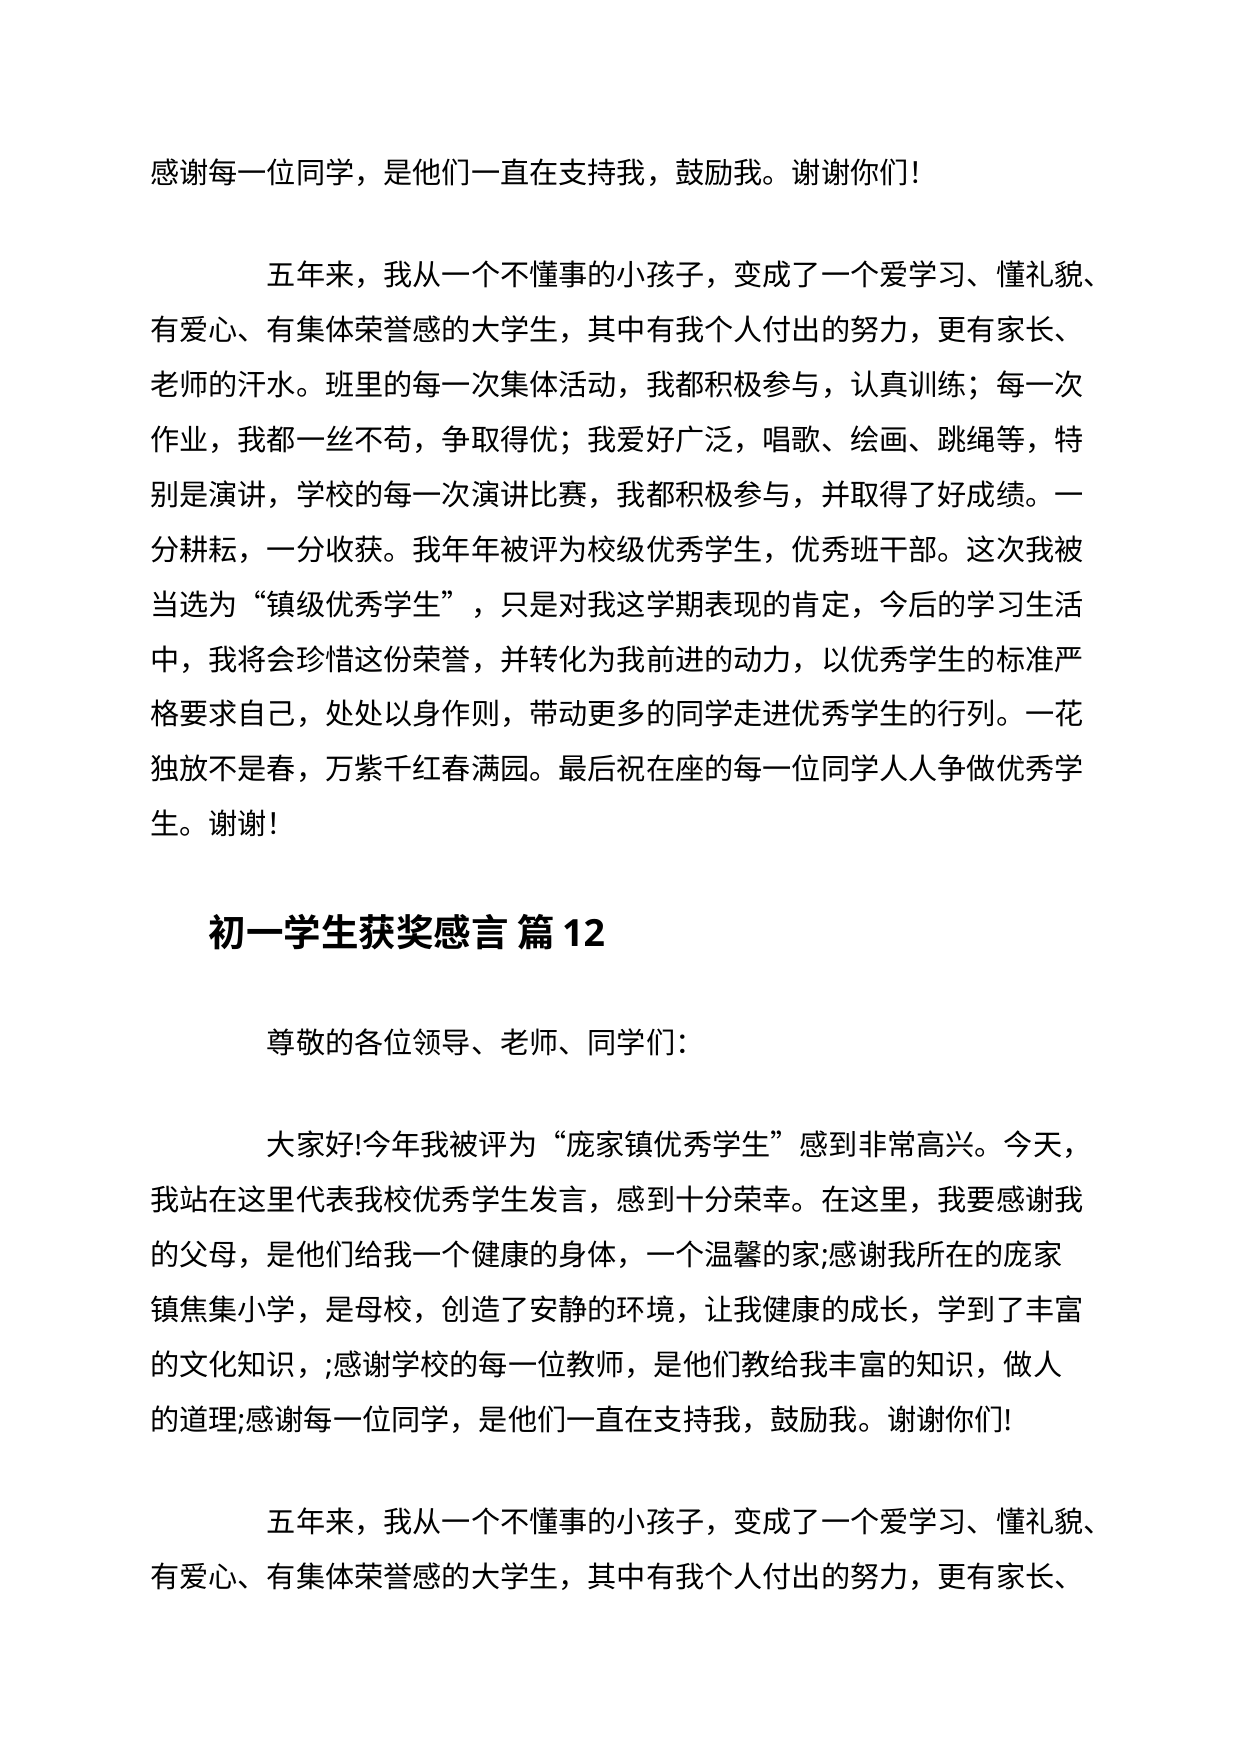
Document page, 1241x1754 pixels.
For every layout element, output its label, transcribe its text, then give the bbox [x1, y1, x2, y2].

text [150, 150, 1090, 192]
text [150, 1499, 1090, 1596]
text 五年来，我从一个不懂事的小孩子，变成了一个爱学习、懂礼貌、有爱心、有集体荣誉感的大学生，其中有我个人付出的努力，更有家长、老师的汗水。班里的每一次集体活动，我都积极参与，认真训练；每一次作业，我都一丝不苟，争取得优；我爱好广泛，唱歌、绘画、跳绳等，特别是演讲，学校的每一次演讲比赛，我都积极参与，并取得了好成绩。一分耕耘，一分收获。我年年被评为校级优秀学生，优秀班干部。这次我被当选为“镇级优秀学生”，只是对我这学期表现的肯定，今后的学习生活中，我将会珍惜这份荣誉，并转化为我前进的动力，以优秀学生的标准严格要求自己，处处以身作则，带动更多的同学走进优秀学生的行列。一花独放不是春，万紫千红春满园。最后祝在座的每一位同学人人争做优秀学生。谢谢！ [150, 252, 1090, 843]
text 初一学生获奖感言 篇12 [150, 902, 1090, 957]
text 尊敬的各位领导、老师、同学们： [150, 1020, 1090, 1062]
text 大家好!今年我被评为“庞家镇优秀学生”感到非常高兴。今天，我站在这里代表我校优秀学生发言，感到十分荣幸。在这里，我要感谢我的父母，是他们给我一个健康的身体，一个温馨的家;感谢我所在的庞家镇焦集小学，是母校，创造了安静的环境，让我健康的成长，学到了丰富的文化知识，;感谢学校的每一位教师，是他们教给我丰富的知识，做人的道理;感谢每一位同学，是他们一直在支持我，鼓励我。谢谢你们! [150, 1122, 1090, 1439]
